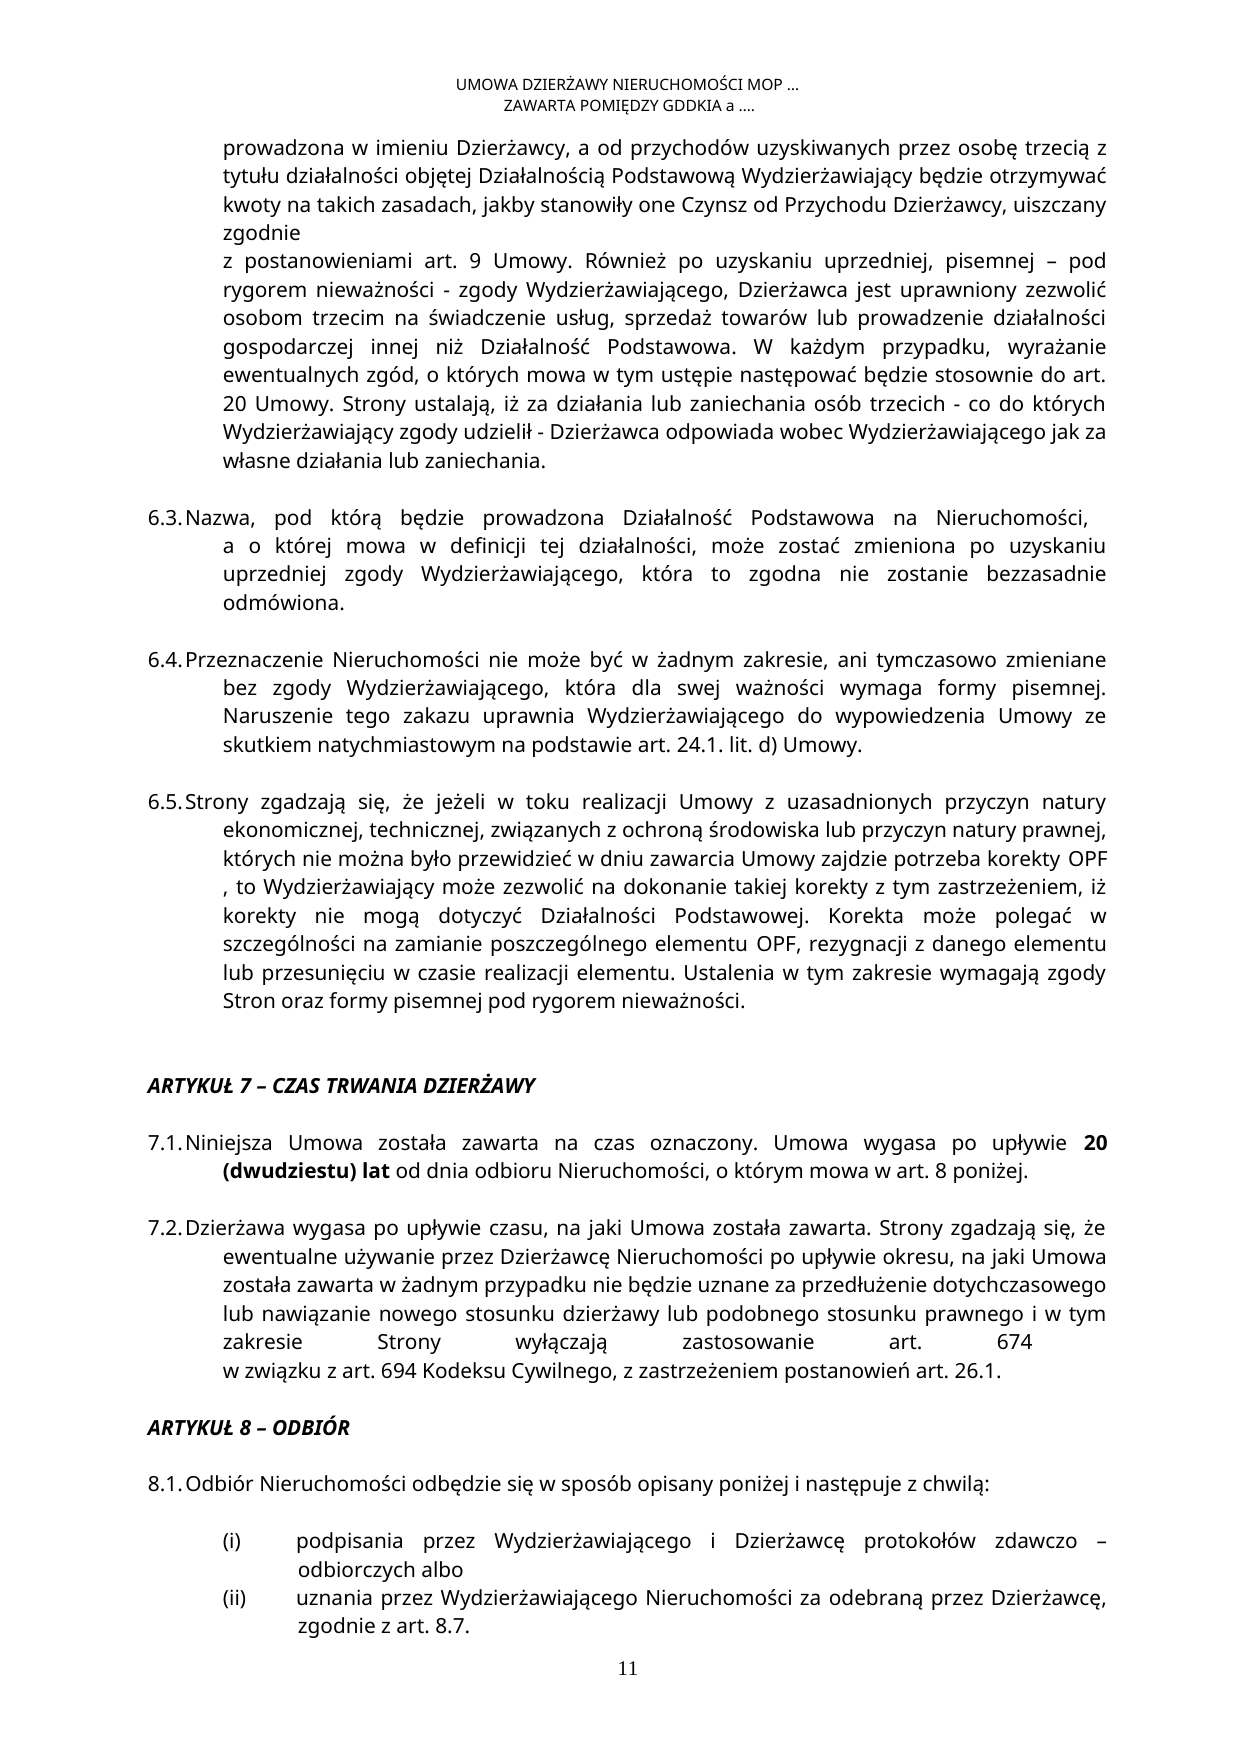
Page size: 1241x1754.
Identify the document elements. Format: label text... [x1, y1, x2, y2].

list Niniejsza Umowa została zawarta na czas oznaczony. Umowa wygasa po upływie 20 (dwudziestu) lat od dnia odbioru Nieruchomości, o którym mowa w art. 8 poniżej. [148, 1128, 1107, 1185]
subtitle ARTYKUŁ 8 – ODBIÓR [148, 1413, 1107, 1441]
list uznania przez Wydzierżawiającego Nieruchomości za odebraną przez Dzierżawcę, zgodnie z art. 8.7. [223, 1583, 1107, 1640]
list podpisania przez Wydzierżawiającego i Dzierżawcę protokołów zdawczo – odbiorczych albo [223, 1526, 1107, 1583]
subtitle ARTYKUŁ 7 – CZAS TRWANIA DZIERŻAWY [148, 1071, 1107, 1100]
list Dzierżawa wygasa po upływie czasu, na jaki Umowa została zawarta. Strony zgadzają się, że ewentualne używanie przez Dzierżawcę Nieruchomości po upływie okresu, na jaki Umowa została zawarta w żadnym przypadku nie będzie uznane za przedłużenie dotychczasowego lub nawiązanie nowego stosunku dzierżawy lub podobnego stosunku prawnego i w tym zakresie Strony wyłączają zastosowanie art. 674 w związku z art. 694 Kodeksu Cywilnego, z zastrzeżeniem postanowień art. 26.1. [148, 1213, 1107, 1384]
list Nazwa, pod którą będzie prowadzona Działalność Podstawowa na Nieruchomości, a o której mowa w definicji tej działalności, może zostać zmieniona po uzyskaniu uprzedniej zgody Wydzierżawiającego, która to zgodna nie zostanie bezzasadnie odmówiona. [148, 503, 1107, 616]
list Odbiór Nieruchomości odbędzie się w sposób opisany poniżej i następuje z chwilą: [148, 1469, 1107, 1498]
list Strony zgadzają się, że jeżeli w toku realizacji Umowy z uzasadnionych przyczyn natury ekonomicznej, technicznej, związanych z ochroną środowiska lub przyczyn natury prawnej, których nie można było przewidzieć w dniu zawarcia Umowy zajdzie potrzeba korekty OPF , to Wydzierżawiający może zezwolić na dokonanie takiej korekty z tym zastrzeżeniem, iż korekty nie mogą dotyczyć Działalności Podstawowej. Korekta może polegać w szczególności na zamianie poszczególnego elementu OPF, rezygnacji z danego elementu lub przesunięciu w czasie realizacji elementu. Ustalenia w tym zakresie wymagają zgody Stron oraz formy pisemnej pod rygorem nieważności. [148, 787, 1107, 1014]
list Przeznaczenie Nieruchomości nie może być w żadnym zakresie, ani tymczasowo zmieniane bez zgody Wydzierżawiającego, która dla swej ważności wymaga formy pisemnej. Naruszenie tego zakazu uprawnia Wydzierżawiającego do wypowiedzenia Umowy ze skutkiem natychmiastowym na podstawie art. 24.1. lit. d) Umowy. [148, 645, 1107, 758]
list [148, 133, 1107, 474]
